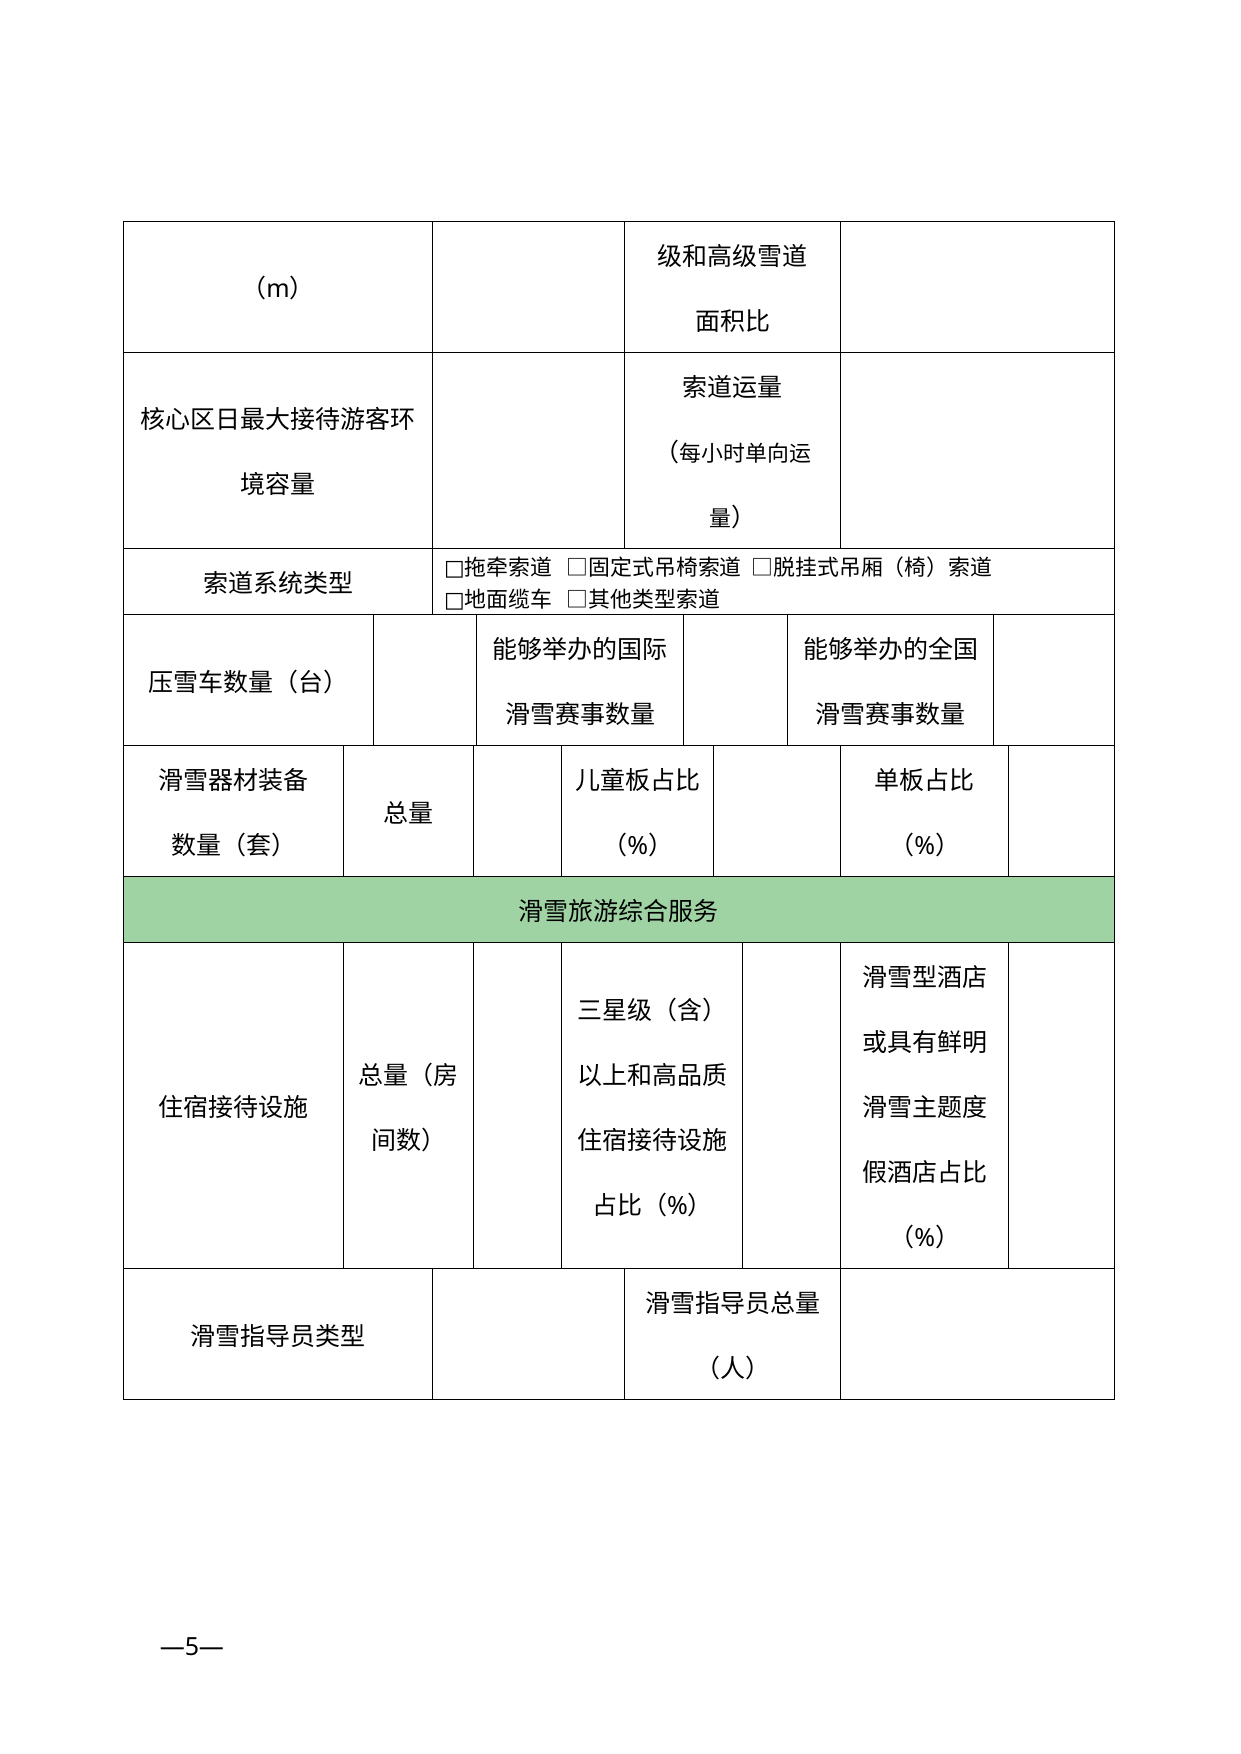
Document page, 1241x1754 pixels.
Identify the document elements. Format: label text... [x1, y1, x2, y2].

table_cell 滑雪型酒店或具有鲜明滑雪主题度假酒店占比（%） [841, 943, 1008, 1268]
table_cell 滑雪指导员类型 [124, 1269, 432, 1399]
table_cell [841, 353, 1114, 548]
table_cell 核心区日最大接待游客环境容量 [124, 353, 432, 548]
table_cell 核心区初级、中级和高级雪道 面积比 [625, 222, 840, 352]
table_cell 能够举办的全国滑雪赛事数量 [788, 615, 993, 745]
table_cell 压雪车数量（台） [124, 615, 373, 745]
table_cell □拖牵索道 □固定式吊椅索道 □脱挂式吊厢（椅）索道 □地面缆车 □其他类型索道 [433, 549, 1114, 614]
table_cell [684, 615, 787, 745]
table_cell 索道运量 （每小时单向运量） [625, 353, 840, 548]
table_cell 单板占比（%） [841, 746, 1008, 876]
table_cell 滑雪旅游综合服务 [124, 877, 1114, 942]
table_cell 核心区雪道垂直落差（m） [124, 222, 432, 352]
table_cell [374, 615, 476, 745]
table_cell [743, 943, 840, 1268]
table_cell [994, 615, 1114, 745]
table_cell [433, 1269, 624, 1399]
table_cell [1009, 746, 1114, 876]
table_cell [474, 746, 561, 876]
table_cell 住宿接待设施 [124, 943, 343, 1268]
table_cell [433, 222, 624, 352]
table_cell 总量 [344, 746, 473, 876]
table_cell [474, 943, 561, 1268]
table_cell [433, 353, 624, 548]
table_cell 三星级（含）以上和高品质住宿接待设施占比（%） [562, 943, 742, 1268]
table_cell 儿童板占比（%） [562, 746, 713, 876]
table_cell 滑雪器材装备 数量（套） [124, 746, 343, 876]
table_cell [841, 222, 1114, 352]
table_cell 滑雪指导员总量（人） [625, 1269, 840, 1399]
table_cell 能够举办的国际滑雪赛事数量 [477, 615, 683, 745]
table_cell [841, 1269, 1114, 1399]
table_cell [714, 746, 840, 876]
table_cell 总量（房间数） [344, 943, 473, 1268]
table_cell 索道系统类型 [124, 549, 432, 614]
table_cell [1009, 943, 1114, 1268]
